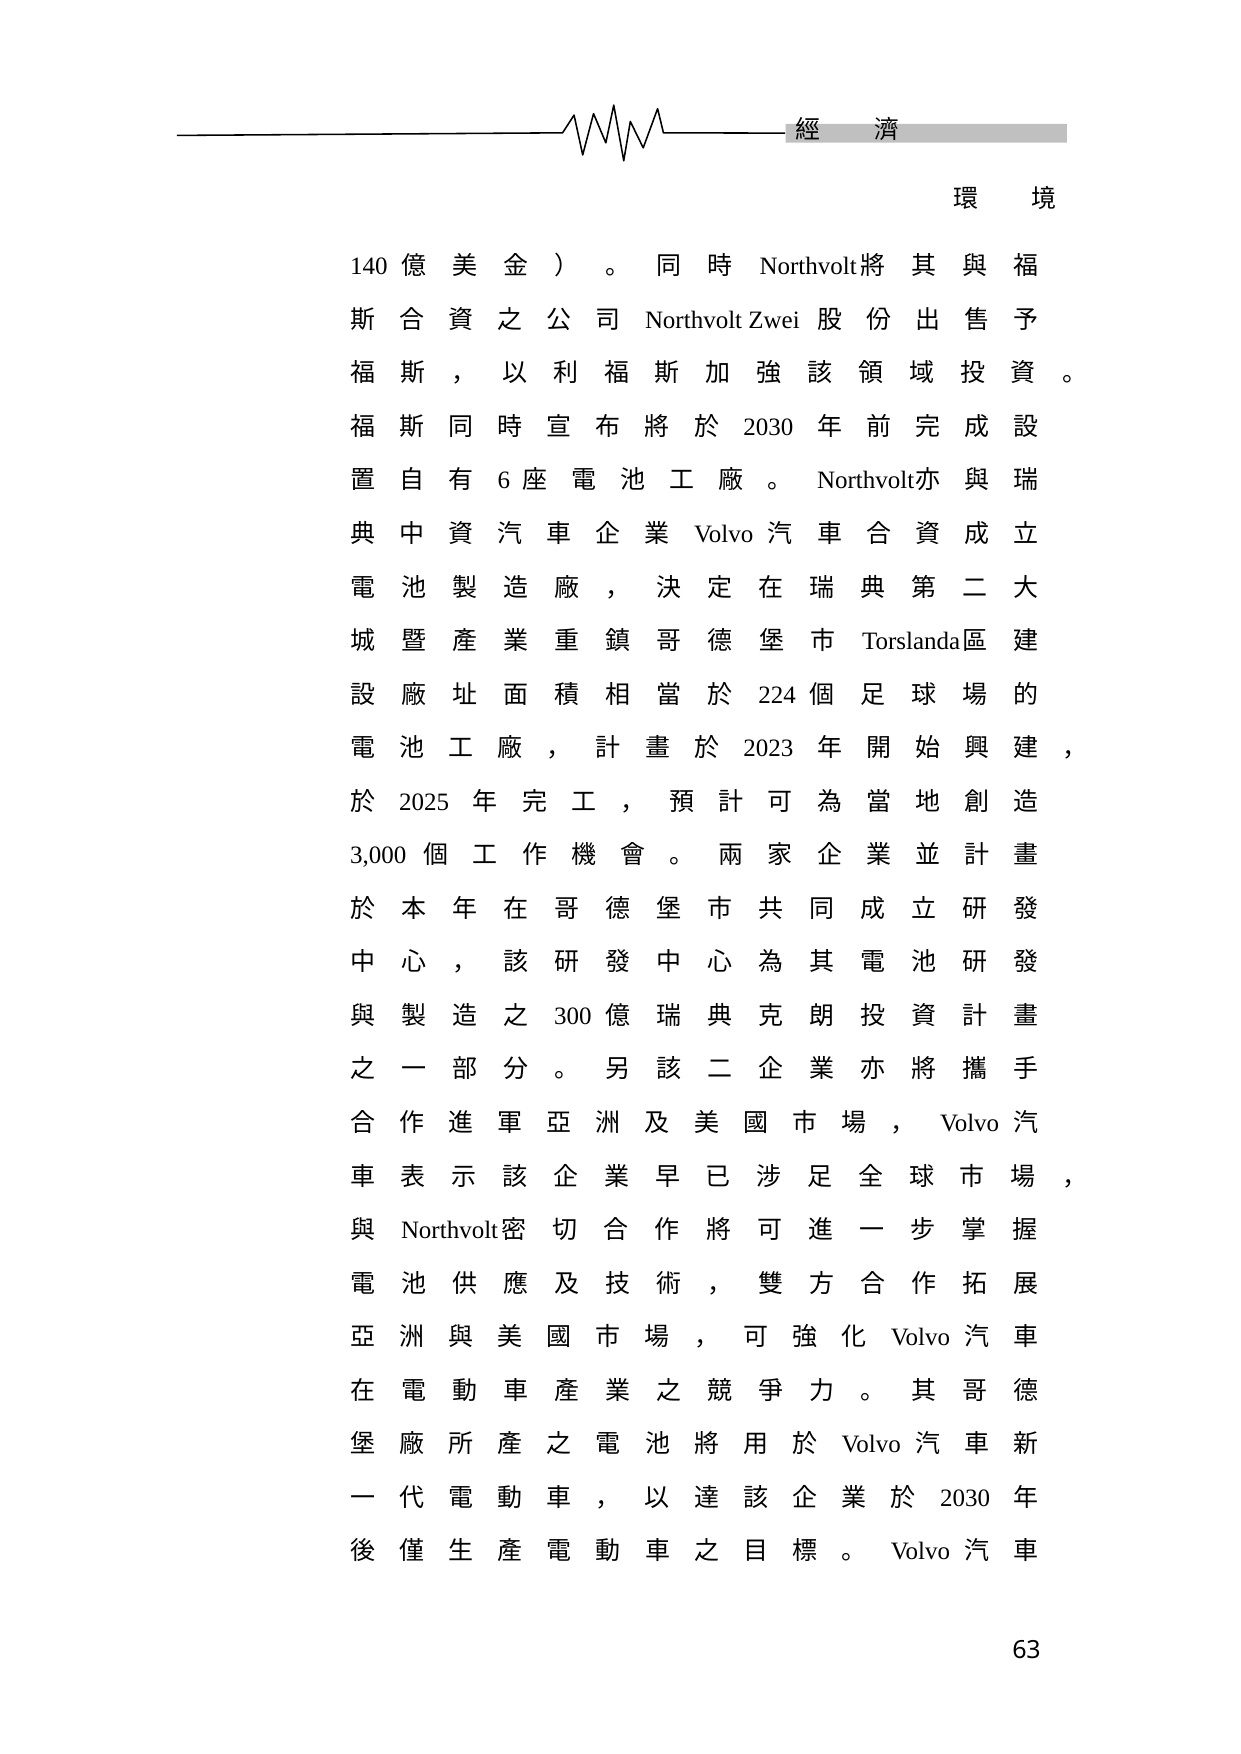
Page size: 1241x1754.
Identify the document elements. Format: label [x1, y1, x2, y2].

text [325, 237, 1063, 1576]
